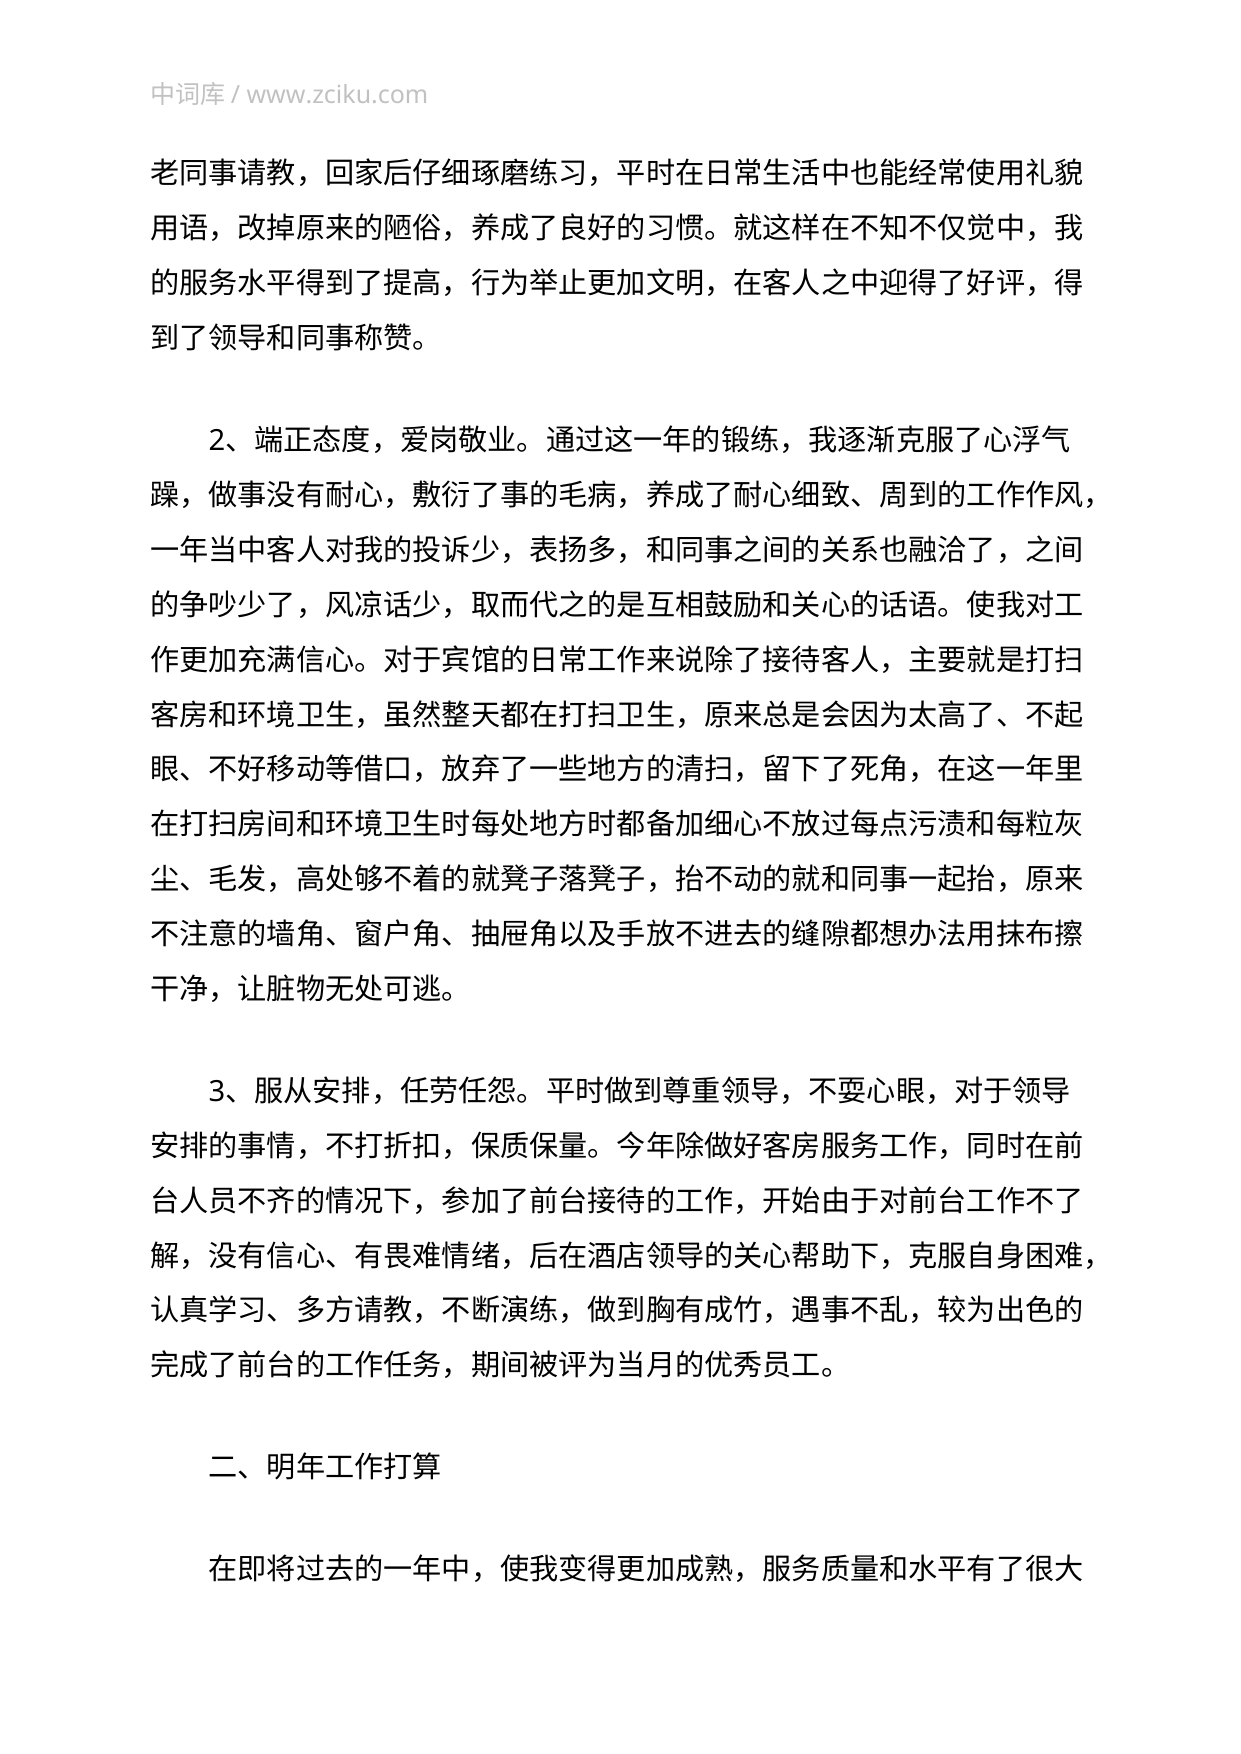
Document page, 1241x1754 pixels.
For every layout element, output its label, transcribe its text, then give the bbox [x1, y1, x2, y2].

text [150, 1545, 1090, 1588]
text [150, 150, 1090, 357]
text 二、明年工作打算 [150, 1444, 1090, 1486]
text 2、端正态度，爱岗敬业。通过这一年的锻练，我逐渐克服了心浮气躁，做事没有耐心，敷衍了事的毛病，养成了耐心细致、周到的工作作风，一年当中客人对我的投诉少，表扬多，和同事之间的关系也融洽了，之间的争吵少了，风凉话少，取而代之的是互相鼓励和关心的话语。使我对工作更加充满信心。对于宾馆的日常工作来说除了接待客人，主要就是打扫客房和环境卫生，虽然整天都在打扫卫生，原来总是会因为太高了、不起眼、不好移动等借口，放弃了一些地方的清扫，留下了死角，在这一年里在打扫房间和环境卫生时每处地方时都备加细心不放过每点污渍和每粒灰尘、毛发，高处够不着的就凳子落凳子，抬不动的就和同事一起抬，原来不注意的墙角、窗户角、抽屉角以及手放不进去的缝隙都想办法用抹布擦干净，让脏物无处可逃。 [150, 416, 1090, 1008]
text 3、服从安排，任劳任怨。平时做到尊重领导，不耍心眼，对于领导安排的事情，不打折扣，保质保量。今年除做好客房服务工作，同时在前台人员不齐的情况下，参加了前台接待的工作，开始由于对前台工作不了解，没有信心、有畏难情绪，后在酒店领导的关心帮助下，克服自身困难，认真学习、多方请教，不断演练，做到胸有成竹，遇事不乱，较为出色的完成了前台的工作任务，期间被评为当月的优秀员工。 [150, 1067, 1090, 1384]
